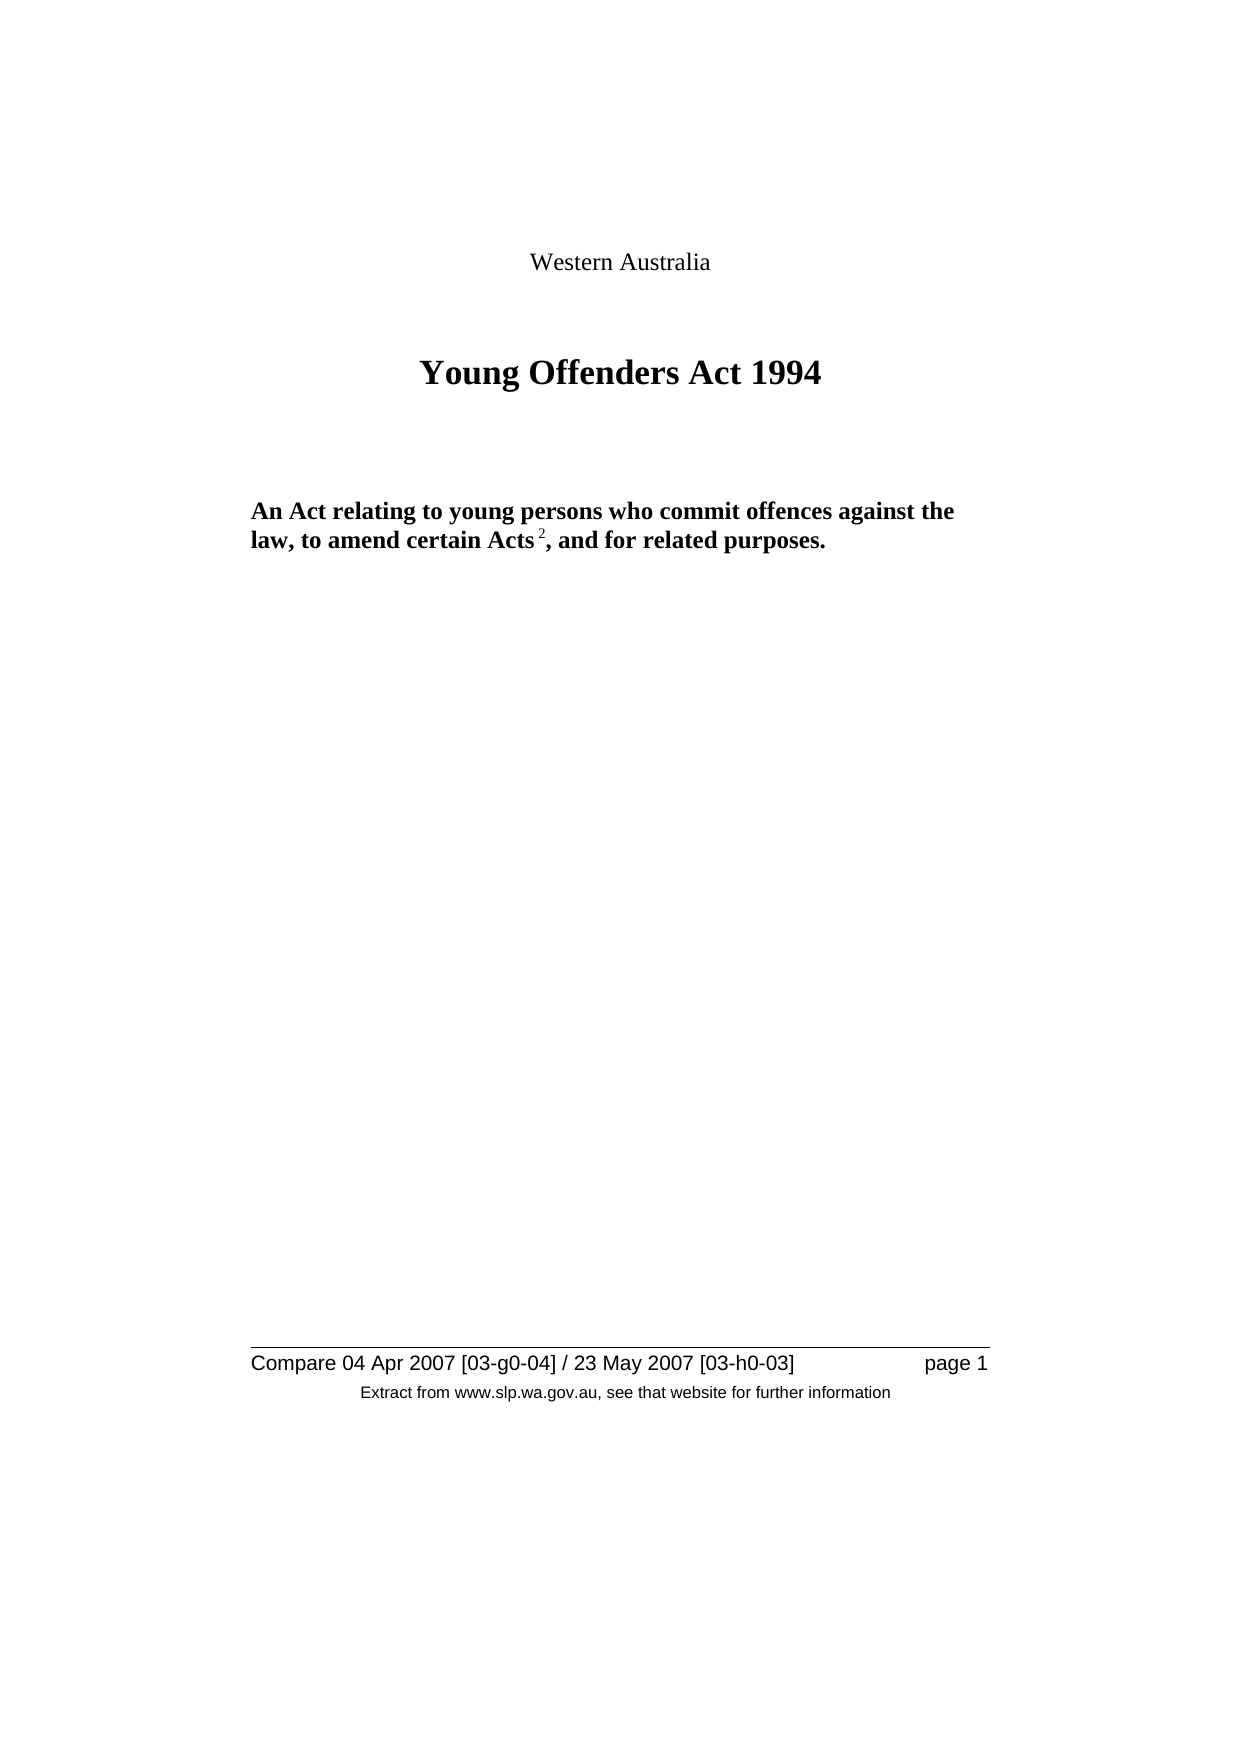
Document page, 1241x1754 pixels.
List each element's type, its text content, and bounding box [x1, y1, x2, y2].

text Young Offenders Act 1994 [251, 351, 990, 392]
text Western Australia [251, 247, 990, 276]
title An Act relating to young persons who commit offences against the law, to amend certain Acts 2, and for related purposes. [251, 496, 990, 554]
